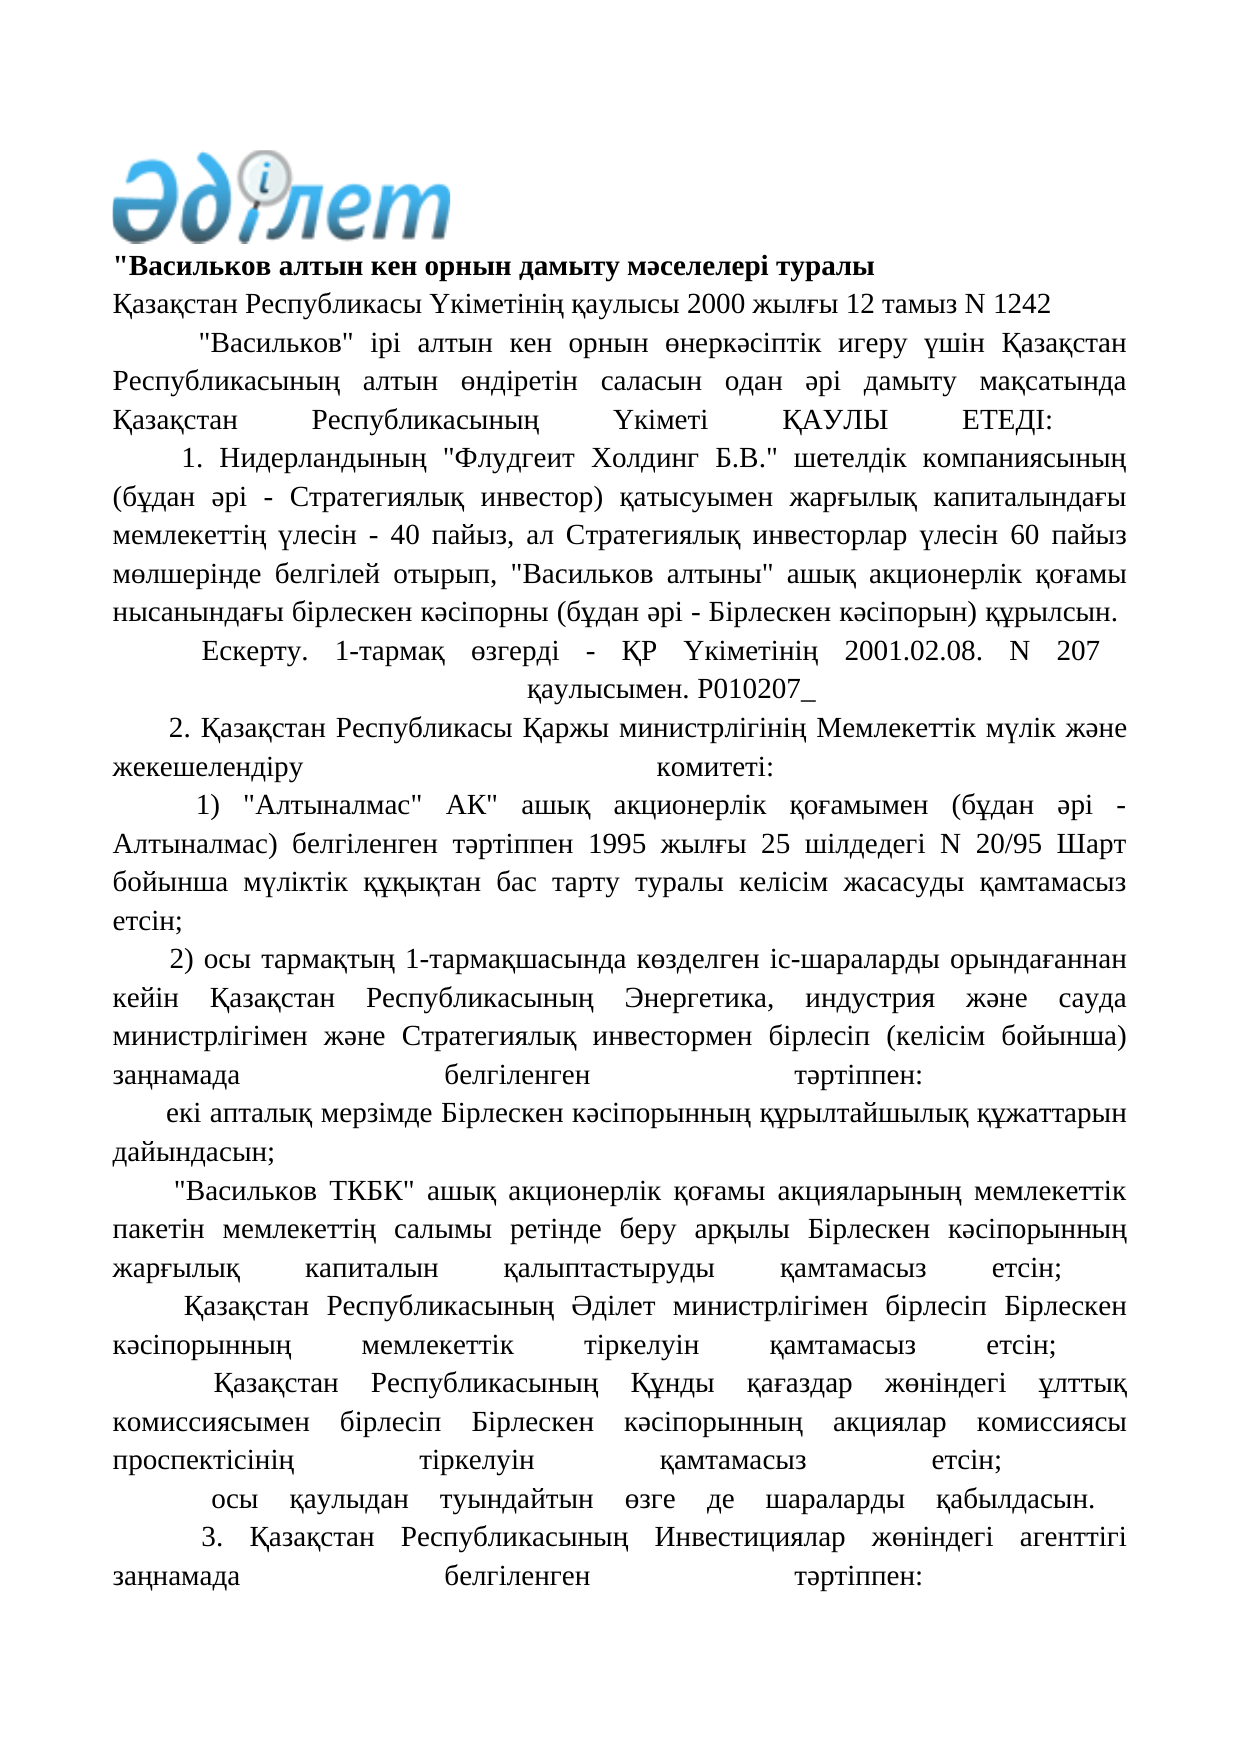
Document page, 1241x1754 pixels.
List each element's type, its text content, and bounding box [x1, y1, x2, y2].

text Қазақстан Республикасы Үкіметінің қаулысы 2000 жылғы 12 тамыз N 1242 [112, 286, 1128, 320]
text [112, 325, 1128, 1592]
picture [112, 150, 451, 244]
text "Васильков алтын кен орнын дамыту мәселелерi туралы [112, 248, 1128, 281]
